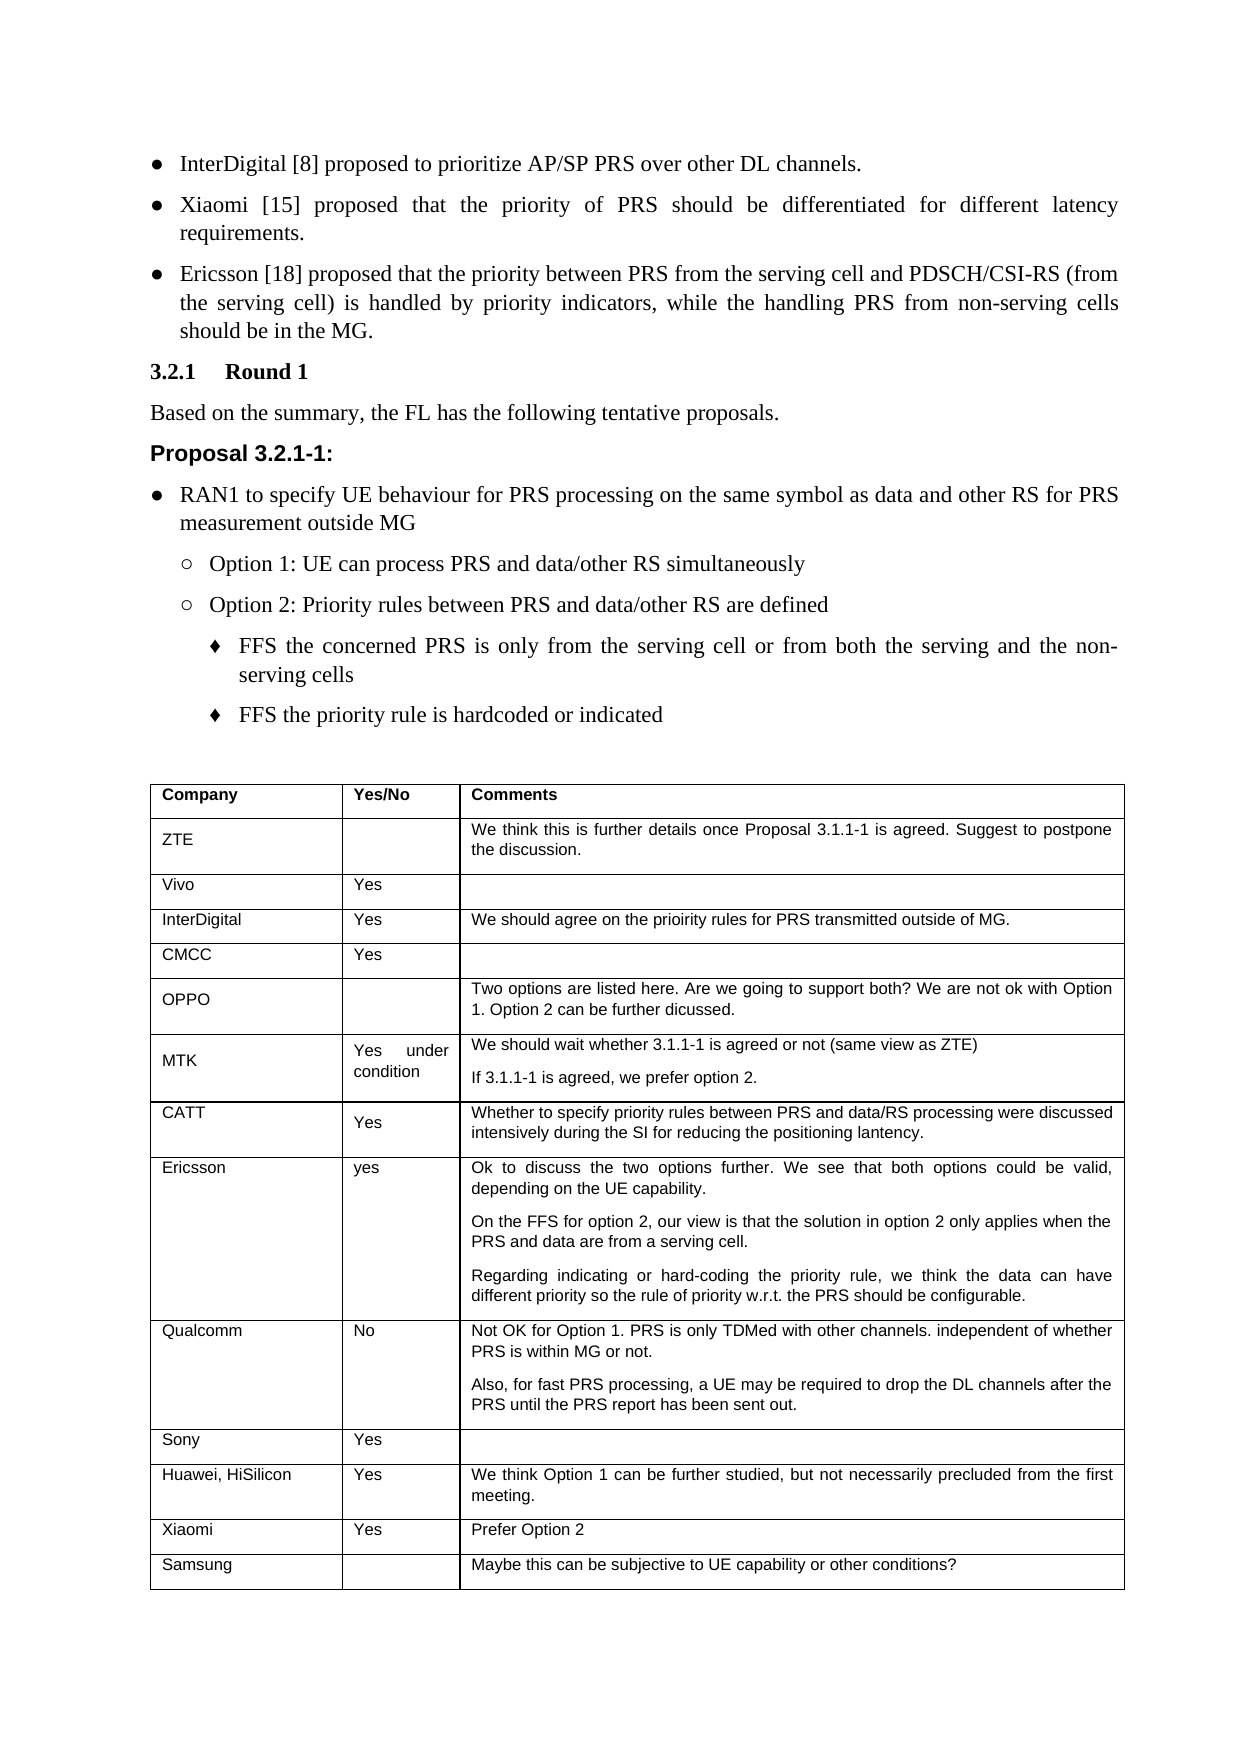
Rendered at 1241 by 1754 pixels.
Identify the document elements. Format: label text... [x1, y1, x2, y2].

table_cell Sony [151, 1430, 342, 1464]
list InterDigital [8] proposed to prioritize AP/SP PRS over other DL channels. [150, 150, 1120, 176]
list FFS the concerned PRS is only from the serving cell or from both the serving and the non-serving cells [209, 632, 1120, 687]
table_cell InterDigital [151, 910, 342, 943]
table_cell ZTE [151, 819, 342, 874]
table_header Company [151, 785, 342, 818]
table_cell Yes [343, 875, 459, 908]
table_cell Prefer Option 2 [461, 1520, 1124, 1554]
table_cell We think this is further details once Proposal 3.1.1-1 is agreed. Suggest to postpone the discussion. [461, 819, 1124, 874]
table_cell Not OK for Option 1. PRS is only TDMed with other channels. independent of whether PRS is within MG or not. Also, for fast PRS processing, a UE may be required to drop the DL channels after the PRS until the PRS report has been sent out. [461, 1321, 1124, 1429]
table_cell [343, 979, 459, 1033]
list Option 1: UE can process PRS and data/other RS simultaneously [179, 550, 1120, 577]
list Option 2: Priority rules between PRS and data/other RS are defined [179, 591, 1120, 618]
table_cell [461, 944, 1124, 978]
table_cell Qualcomm [151, 1321, 342, 1429]
table_cell [461, 875, 1124, 908]
table_cell Samsung [151, 1555, 342, 1589]
table_cell No [343, 1321, 459, 1429]
table_cell yes [343, 1158, 459, 1320]
table_header Yes/No [343, 785, 459, 818]
table_cell Whether to specify priority rules between PRS and data/RS processing were discussed intensively during the SI for reducing the positioning lantency. [461, 1103, 1124, 1157]
list Ericsson [18] proposed that the priority between PRS from the serving cell and PDSCH/CSI-RS (from the serving cell) is handled by priority indicators, while the handling PRS from non-serving cells should be in the MG. [150, 260, 1120, 343]
table_cell We think Option 1 can be further studied, but not necessarily precluded from the first meeting. [461, 1465, 1124, 1519]
table_header Comments [461, 785, 1124, 818]
table_cell Two options are listed here. Are we going to support both? We are not ok with Option 1. Option 2 can be further dicussed. [461, 979, 1124, 1033]
list Xiaomi [15] proposed that the priority of PRS should be differentiated for different latency requirements. [150, 191, 1120, 246]
table_cell We should agree on the prioirity rules for PRS transmitted outside of MG. [461, 910, 1124, 943]
table_cell Yes [343, 1520, 459, 1554]
table_cell Yes under condition [343, 1035, 459, 1101]
text Based on the summary, the FL has the following tentative proposals. [150, 399, 1120, 425]
table_cell [343, 819, 459, 874]
table_cell Yes [343, 944, 459, 978]
list FFS the priority rule is hardcoded or indicated [209, 702, 1120, 728]
table_cell Ok to discuss the two options further. We see that both options could be valid, depending on the UE capability. On the FFS for option 2, our view is that the solution in option 2 only applies when the PRS and data are from a serving cell. Regarding indicating or hard-coding the priority rule, we think the data can have different priority so the rule of priority w.r.t. the PRS should be configurable. [461, 1158, 1124, 1320]
table_cell Yes [343, 1465, 459, 1519]
table_cell [461, 1430, 1124, 1464]
table_cell Maybe this can be subjective to UE capability or other conditions? [461, 1555, 1124, 1589]
table_cell CATT [151, 1103, 342, 1157]
text RAN1 to specify UE behaviour for PRS processing on the same symbol as data and other RS for PRS measurement outside MG [150, 481, 1120, 536]
table_cell Yes [343, 910, 459, 943]
text Proposal 3.2.1-1: [150, 440, 1120, 466]
table_cell Xiaomi [151, 1520, 342, 1554]
subtitle Round 1 [150, 358, 1120, 384]
table_cell MTK [151, 1035, 342, 1101]
table_cell Yes [343, 1430, 459, 1464]
table_cell [343, 1555, 459, 1589]
table_cell We should wait whether 3.1.1-1 is agreed or not (same view as ZTE) If 3.1.1-1 is agreed, we prefer option 2. [461, 1035, 1124, 1101]
table_cell CMCC [151, 944, 342, 978]
table_cell Ericsson [151, 1158, 342, 1320]
table_cell Yes [343, 1103, 459, 1157]
table_cell Huawei, HiSilicon [151, 1465, 342, 1519]
table_cell OPPO [151, 979, 342, 1033]
table_cell Vivo [151, 875, 342, 908]
